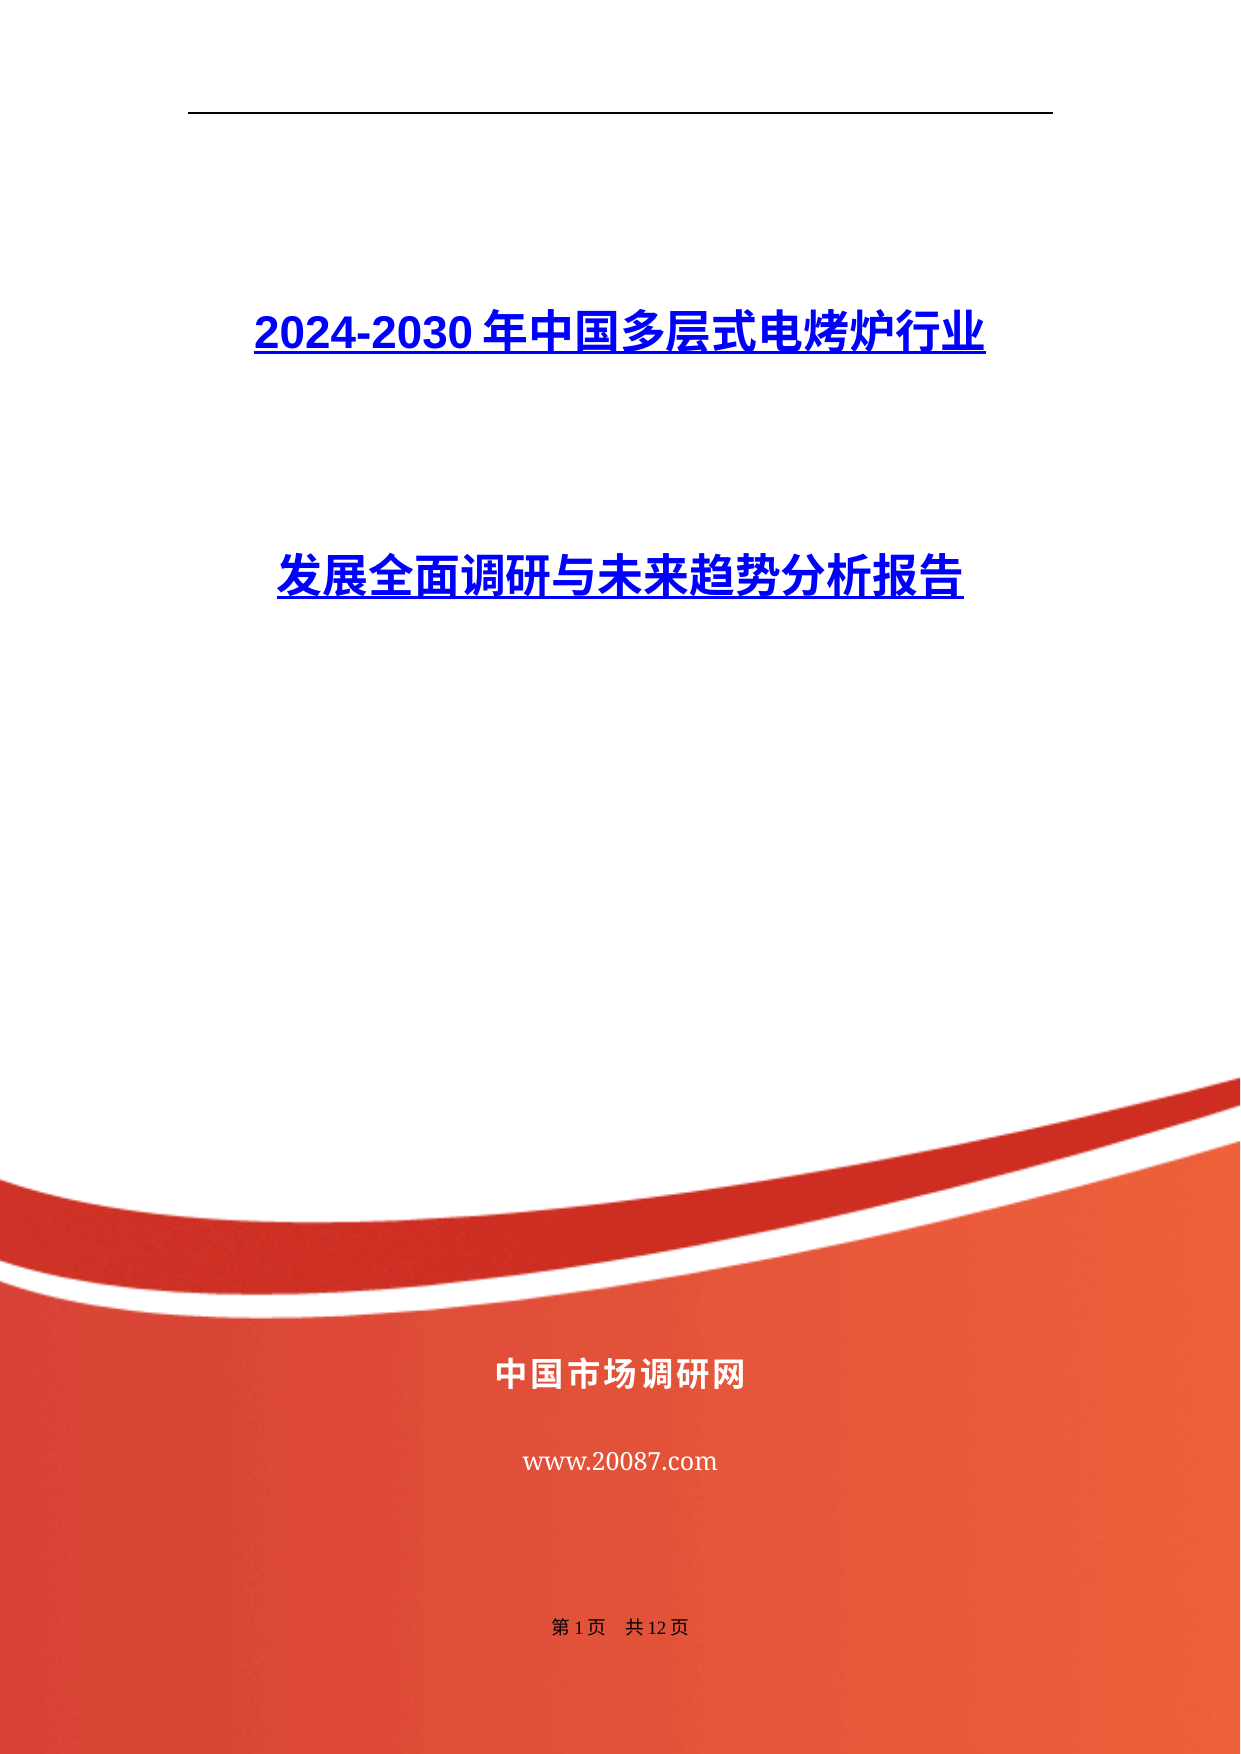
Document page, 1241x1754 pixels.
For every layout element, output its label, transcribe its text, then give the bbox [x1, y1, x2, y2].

text www.20087.com [187, 1428, 1053, 1493]
subtitle 中国市场调研网 [187, 1339, 1053, 1404]
table_header 2024-2030年中国多层式电烤炉行业发展全面调研与未来趋势分析报告 [188, 207, 1053, 773]
picture [0, 1006, 1241, 1754]
